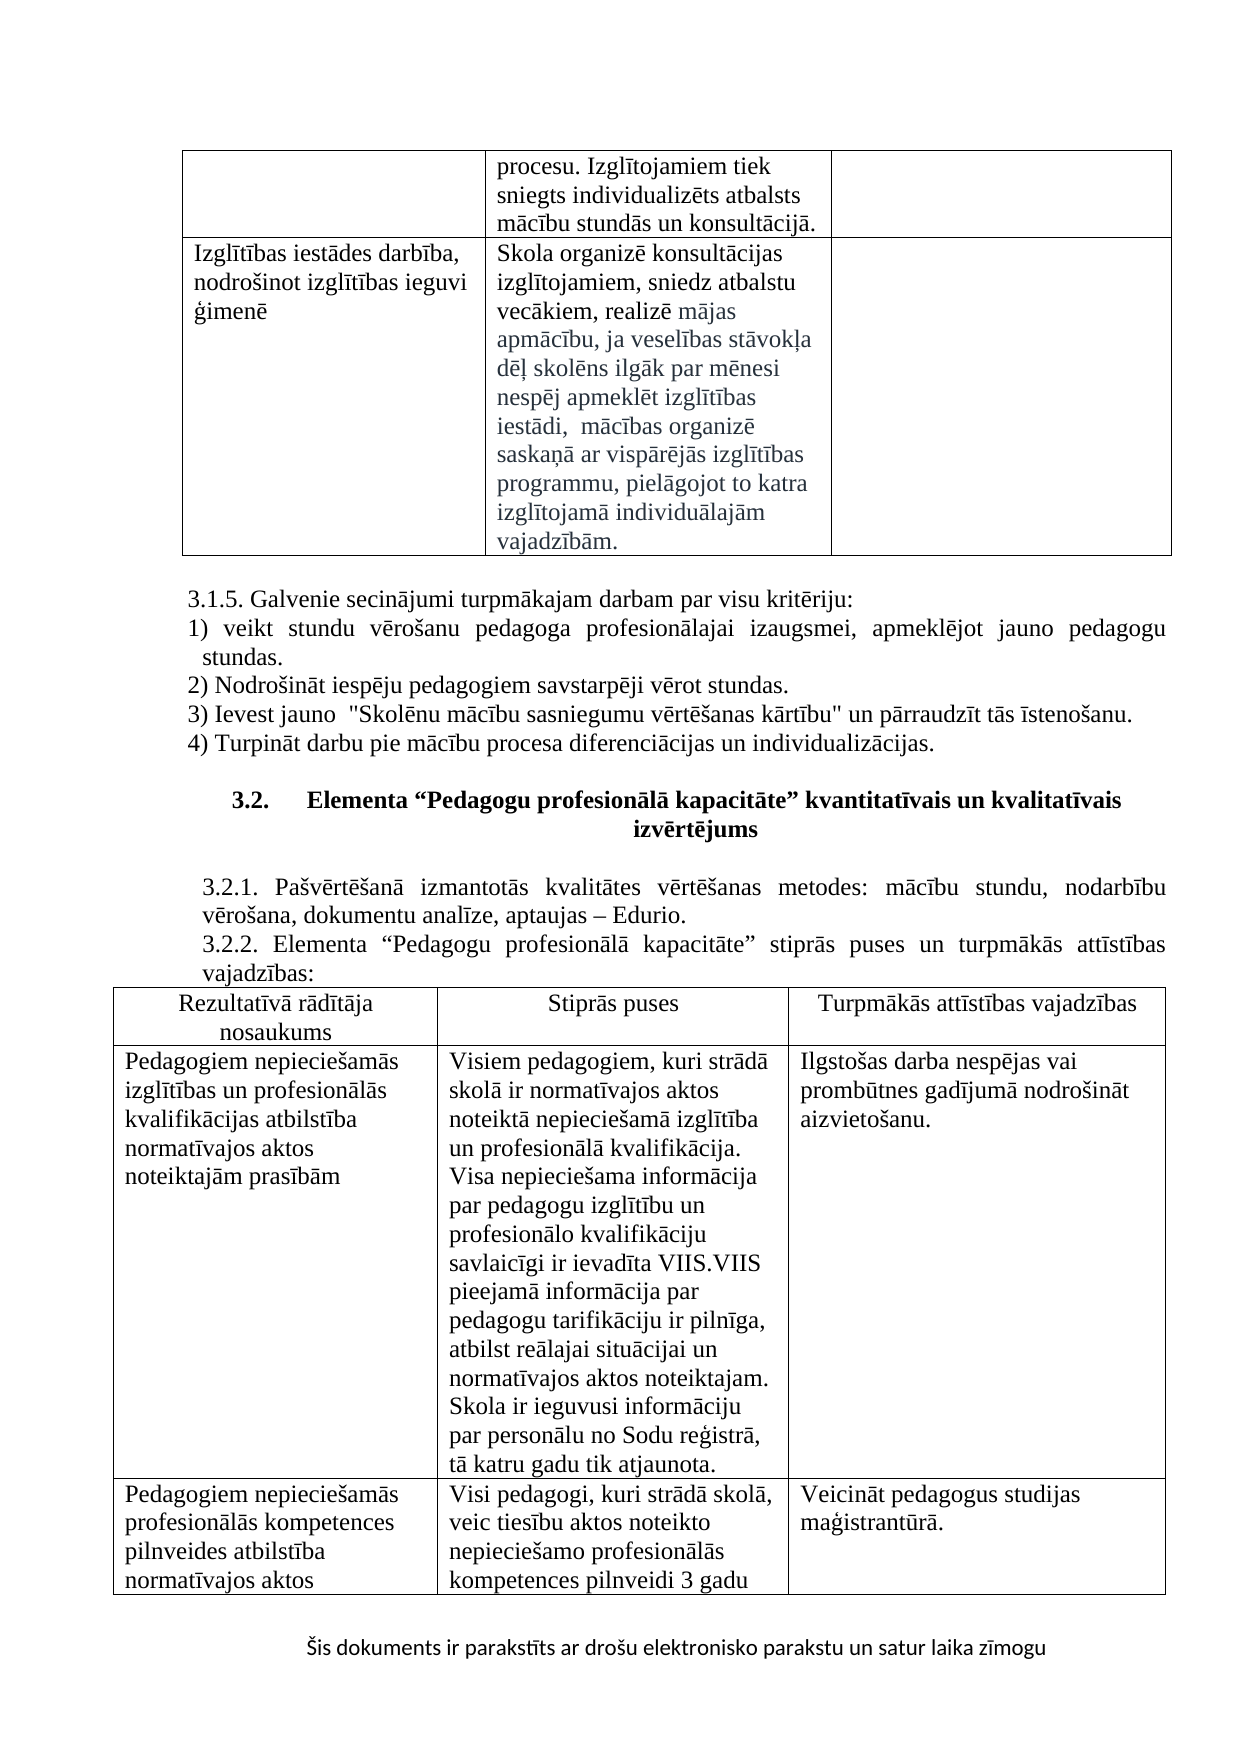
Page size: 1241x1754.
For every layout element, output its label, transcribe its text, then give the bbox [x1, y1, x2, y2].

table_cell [114, 1479, 437, 1594]
table_header Turpmākās attīstības vajadzības [789, 988, 1165, 1045]
text 3.2.1. Pašvērtēšanā izmantotās kvalitātes vērtēšanas metodes: mācību stundu, nodarbību vērošana, dokumentu analīze, aptaujas – Edurio. [202, 872, 1167, 929]
list 3) Ievest jauno "Skolēnu mācību sasniegumu vērtēšanas kārtību" un pārraudzīt tās īstenošanu. [187, 699, 1167, 728]
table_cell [486, 151, 831, 237]
list Elementa “Pedagogu profesionālā kapacitāte” kvantitatīvais un kvalitatīvais izvērtējums [187, 786, 1167, 843]
table_header Stiprās puses [438, 988, 788, 1045]
table_cell [832, 151, 1171, 237]
table_cell Skola organizē konsultācijas izglītojamiem, sniedz atbalstu vecākiem, realizē mājas apmācību, ja veselības stāvokļa dēļ skolēns ilgāk par mēnesi nespēj apmeklēt izglītības iestādi, mācības organizē saskaņā ar vispārējās izglītības programmu, pielāgojot to katra izglītojamā individuālajām vajadzībām. [486, 238, 831, 554]
text 3.2.2. Elementa “Pedagogu profesionālā kapacitāte” stiprās puses un turpmākās attīstības vajadzības: [202, 929, 1167, 987]
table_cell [183, 151, 485, 237]
table_cell Visiem pedagogiem, kuri strādā skolā ir normatīvajos aktos noteiktā nepieciešamā izglītība un profesionālā kvalifikācija. Visa nepieciešama informācija par pedagogu izglītību un profesionālo kvalifikāciju savlaicīgi ir ievadīta VIIS.VIIS pieejamā informācija par pedagogu tarifikāciju ir pilnīga, atbilst reālajai situācijai un normatīvajos aktos noteiktajam. Skola ir ieguvusi informāciju par personālu no Sodu reģistrā, tā katru gadu tik atjaunota. [438, 1046, 788, 1478]
table_cell [832, 238, 1171, 554]
table_cell Pedagogiem nepieciešamās izglītības un profesionālās kvalifikācijas atbilstība normatīvajos aktos noteiktajām prasībām [114, 1046, 437, 1478]
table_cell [789, 1479, 1165, 1594]
text 3.1.5. Galvenie secinājumi turpmākajam darbam par visu kritēriju: [187, 584, 1167, 613]
table_cell Izglītības iestādes darbība, nodrošinot izglītības ieguvi ģimenē [183, 238, 485, 554]
list 1) veikt stundu vērošanu pedagoga profesionālajai izaugsmei, apmeklējot jauno pedagogu stundas. [187, 613, 1167, 671]
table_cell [438, 1479, 788, 1594]
table_cell Ilgstošas darba nespējas vai prombūtnes gadījumā nodrošināt aizvietošanu. [789, 1046, 1165, 1478]
list 2) Nodrošināt iespēju pedagogiem savstarpēji vērot stundas. [187, 671, 1167, 699]
table_header Rezultatīvā rādītāja nosaukums [114, 988, 437, 1045]
list 4) Turpināt darbu pie mācību procesa diferenciācijas un individualizācijas. [187, 728, 1167, 757]
